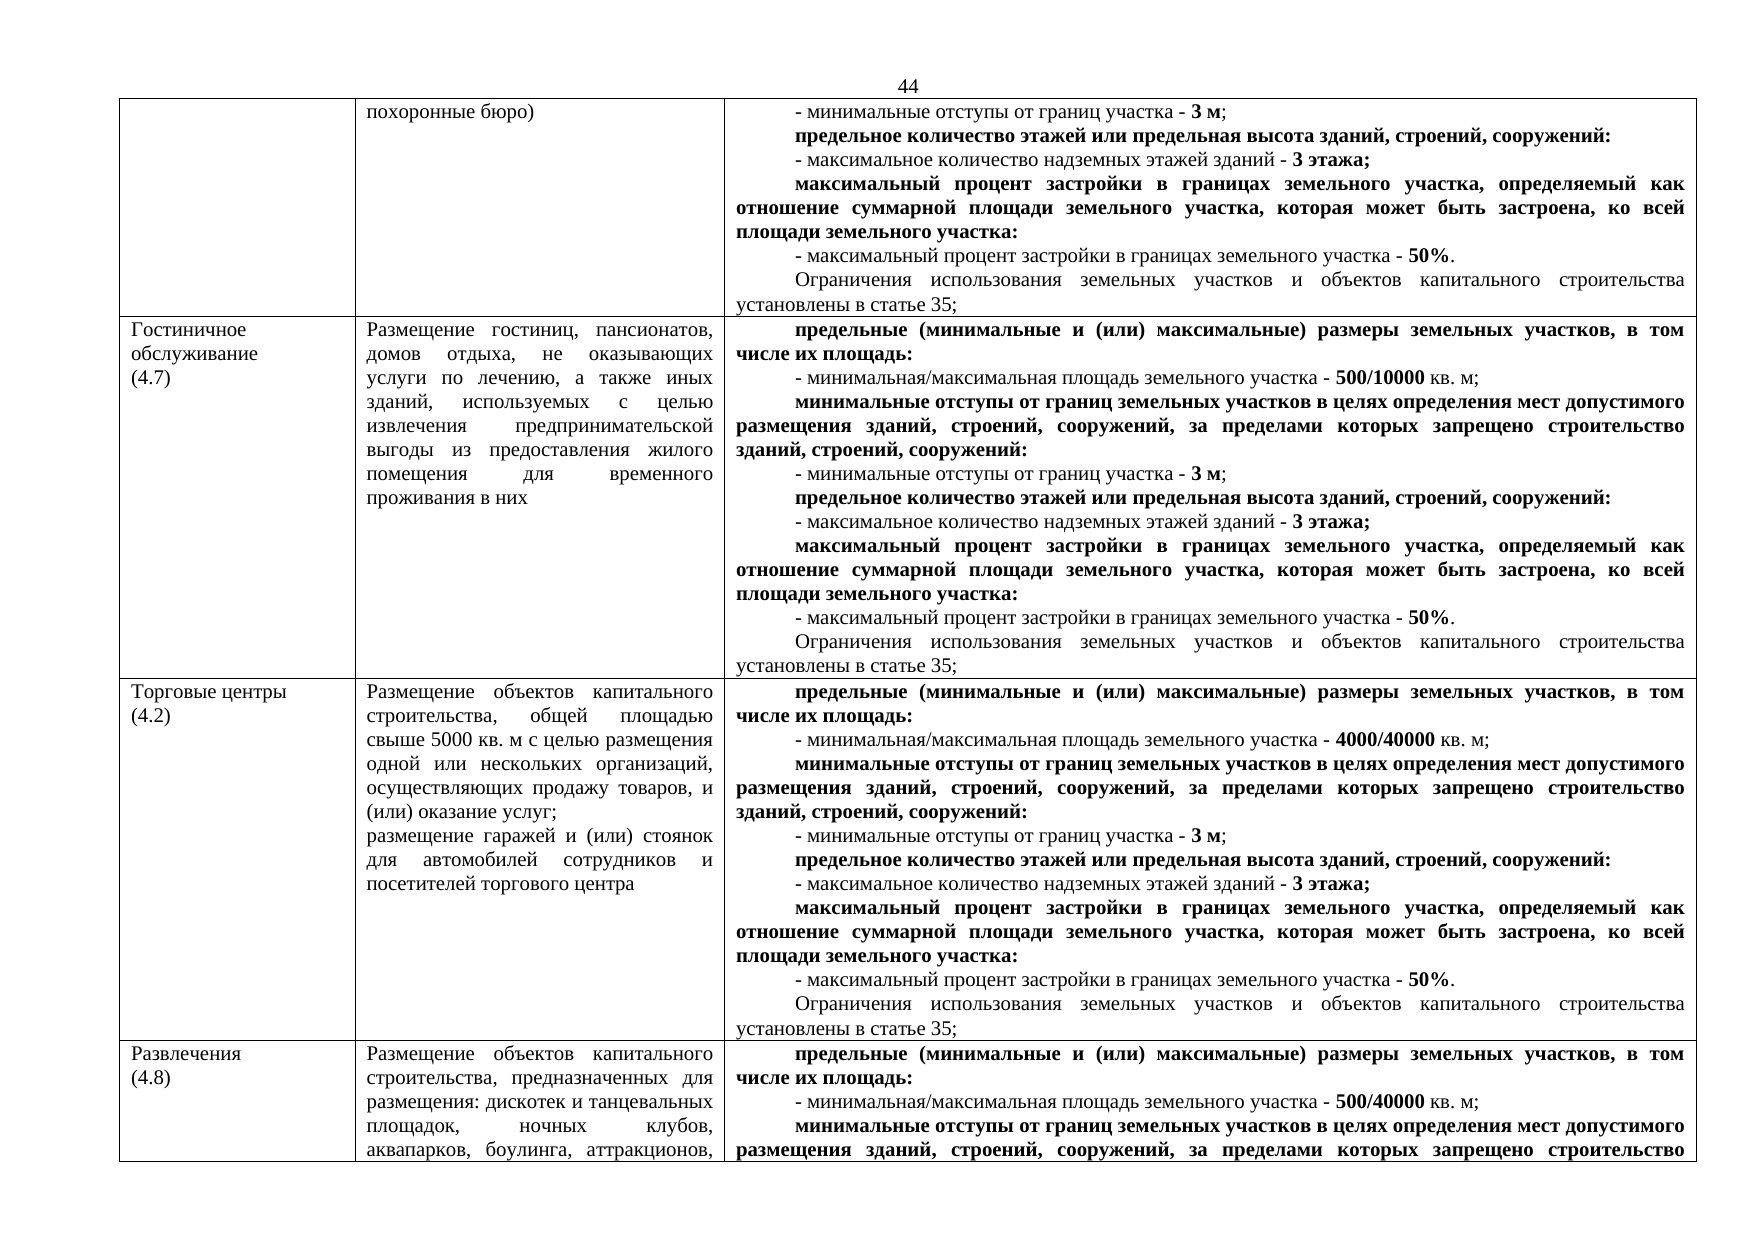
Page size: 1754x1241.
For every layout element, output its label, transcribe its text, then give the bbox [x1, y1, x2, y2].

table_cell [725, 1041, 1696, 1161]
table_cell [356, 99, 724, 316]
table_cell Торговые центры (4.2) [120, 679, 355, 1039]
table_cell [120, 99, 355, 316]
table_cell Размещение объектов капитального строительства, общей площадью свыше 5000 кв. м с целью размещения одной или нескольких организаций, осуществляющих продажу товаров, и (или) оказание услуг; размещение гаражей и (или) стоянок для автомобилей сотрудников и посетителей торгового центра [356, 679, 724, 1039]
table_cell Гостиничное обслуживание (4.7) [120, 317, 355, 677]
table_cell предельные (минимальные и (или) максимальные) размеры земельных участков, в том числе их площадь: - минимальная/максимальная площадь земельного участка - 500/10000 кв. м; минимальные отступы от границ земельных участков в целях определения мест допустимого размещения зданий, строений, сооружений, за пределами которых запрещено строительство зданий, строений, сооружений: - минимальные отступы от границ участка - 3 м; предельное количество этажей или предельная высота зданий, строений, сооружений: - максимальное количество надземных этажей зданий - 3 этажа; максимальный процент застройки в границах земельного участка, определяемый как отношение суммарной площади земельного участка, которая может быть застроена, ко всей площади земельного участка: - максимальный процент застройки в границах земельного участка - 50%. Ограничения использования земельных участков и объектов капитального строительства установлены в статье 35; [725, 317, 1696, 677]
table_cell Развлечения (4.8) [120, 1041, 355, 1161]
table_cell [356, 1041, 724, 1161]
table_cell предельные (минимальные и (или) максимальные) размеры земельных участков, в том числе их площадь: - минимальная/максимальная площадь земельного участка - 4000/40000 кв. м; минимальные отступы от границ земельных участков в целях определения мест допустимого размещения зданий, строений, сооружений, за пределами которых запрещено строительство зданий, строений, сооружений: - минимальные отступы от границ участка - 3 м; предельное количество этажей или предельная высота зданий, строений, сооружений: - максимальное количество надземных этажей зданий - 3 этажа; максимальный процент застройки в границах земельного участка, определяемый как отношение суммарной площади земельного участка, которая может быть застроена, ко всей площади земельного участка: - максимальный процент застройки в границах земельного участка - 50%. Ограничения использования земельных участков и объектов капитального строительства установлены в статье 35; [725, 679, 1696, 1039]
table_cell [725, 99, 1696, 316]
table_cell Размещение гостиниц, пансионатов, домов отдыха, не оказывающих услуги по лечению, а также иных зданий, используемых с целью извлечения предпринимательской выгоды из предоставления жилого помещения для временного проживания в них [356, 317, 724, 677]
